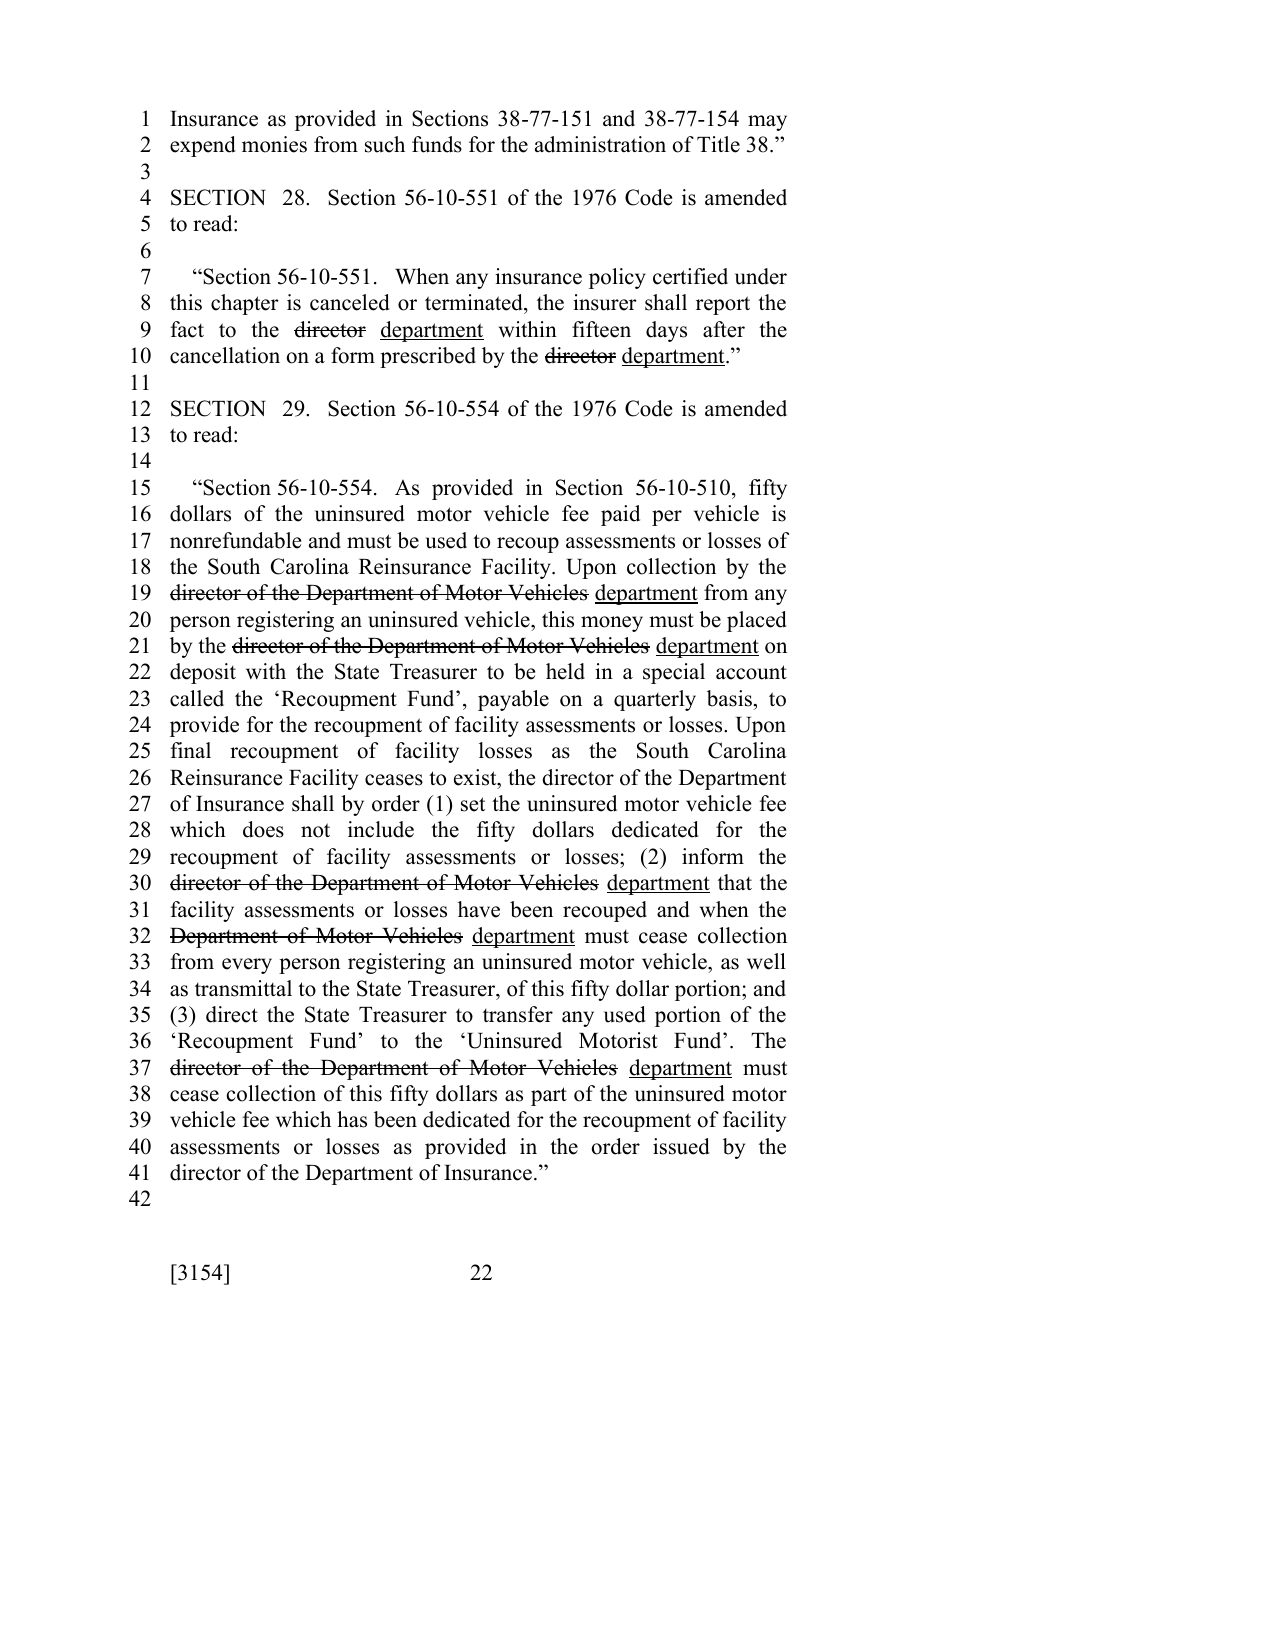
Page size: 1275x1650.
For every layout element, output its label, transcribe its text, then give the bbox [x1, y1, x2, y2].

text SECTION 29. Section 56-10-554 of the 1976 Code is amended to read: [169, 395, 787, 448]
text “Section 56-10-554. As provided in Section 56-10-510, fifty dollars of the uninsured motor vehicle fee paid per vehicle is nonrefundable and must be used to recoup assessments or losses of the South Carolina Reinsurance Facility. Upon collection by the director of the Department of Motor Vehicles department from any person registering an uninsured vehicle, this money must be placed by the director of the Department of Motor Vehicles department on deposit with the State Treasurer to be held in a special account called the ‘Recoupment Fund’, payable on a quarterly basis, to provide for the recoupment of facility assessments or losses. Upon final recoupment of facility losses as the South Carolina Reinsurance Facility ceases to exist, the director of the Department of Insurance shall by order (1) set the uninsured motor vehicle fee which does not include the fifty dollars dedicated for the recoupment of facility assessments or losses; (2) inform the director of the Department of Motor Vehicles department that the facility assessments or losses have been recouped and when the Department of Motor Vehicles department must cease collection from every person registering an uninsured motor vehicle, as well as transmittal to the State Treasurer, of this fifty dollar portion; and (3) direct the State Treasurer to transfer any used portion of the ‘Recoupment Fund’ to the ‘Uninsured Motorist Fund’. The director of the Department of Motor Vehicles department must cease collection of this fifty dollars as part of the uninsured motor vehicle fee which has been dedicated for the recoupment of facility assessments or losses as provided in the order issued by the director of the Department of Insurance.” [169, 474, 787, 1186]
text “Section 56-10-551. When any insurance policy certified under this chapter is canceled or terminated, the insurer shall report the fact to the director department within fifteen days after the cancellation on a form prescribed by the director department.” [169, 263, 787, 368]
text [169, 105, 787, 158]
text SECTION 28. Section 56-10-551 of the 1976 Code is amended to read: [169, 184, 787, 237]
